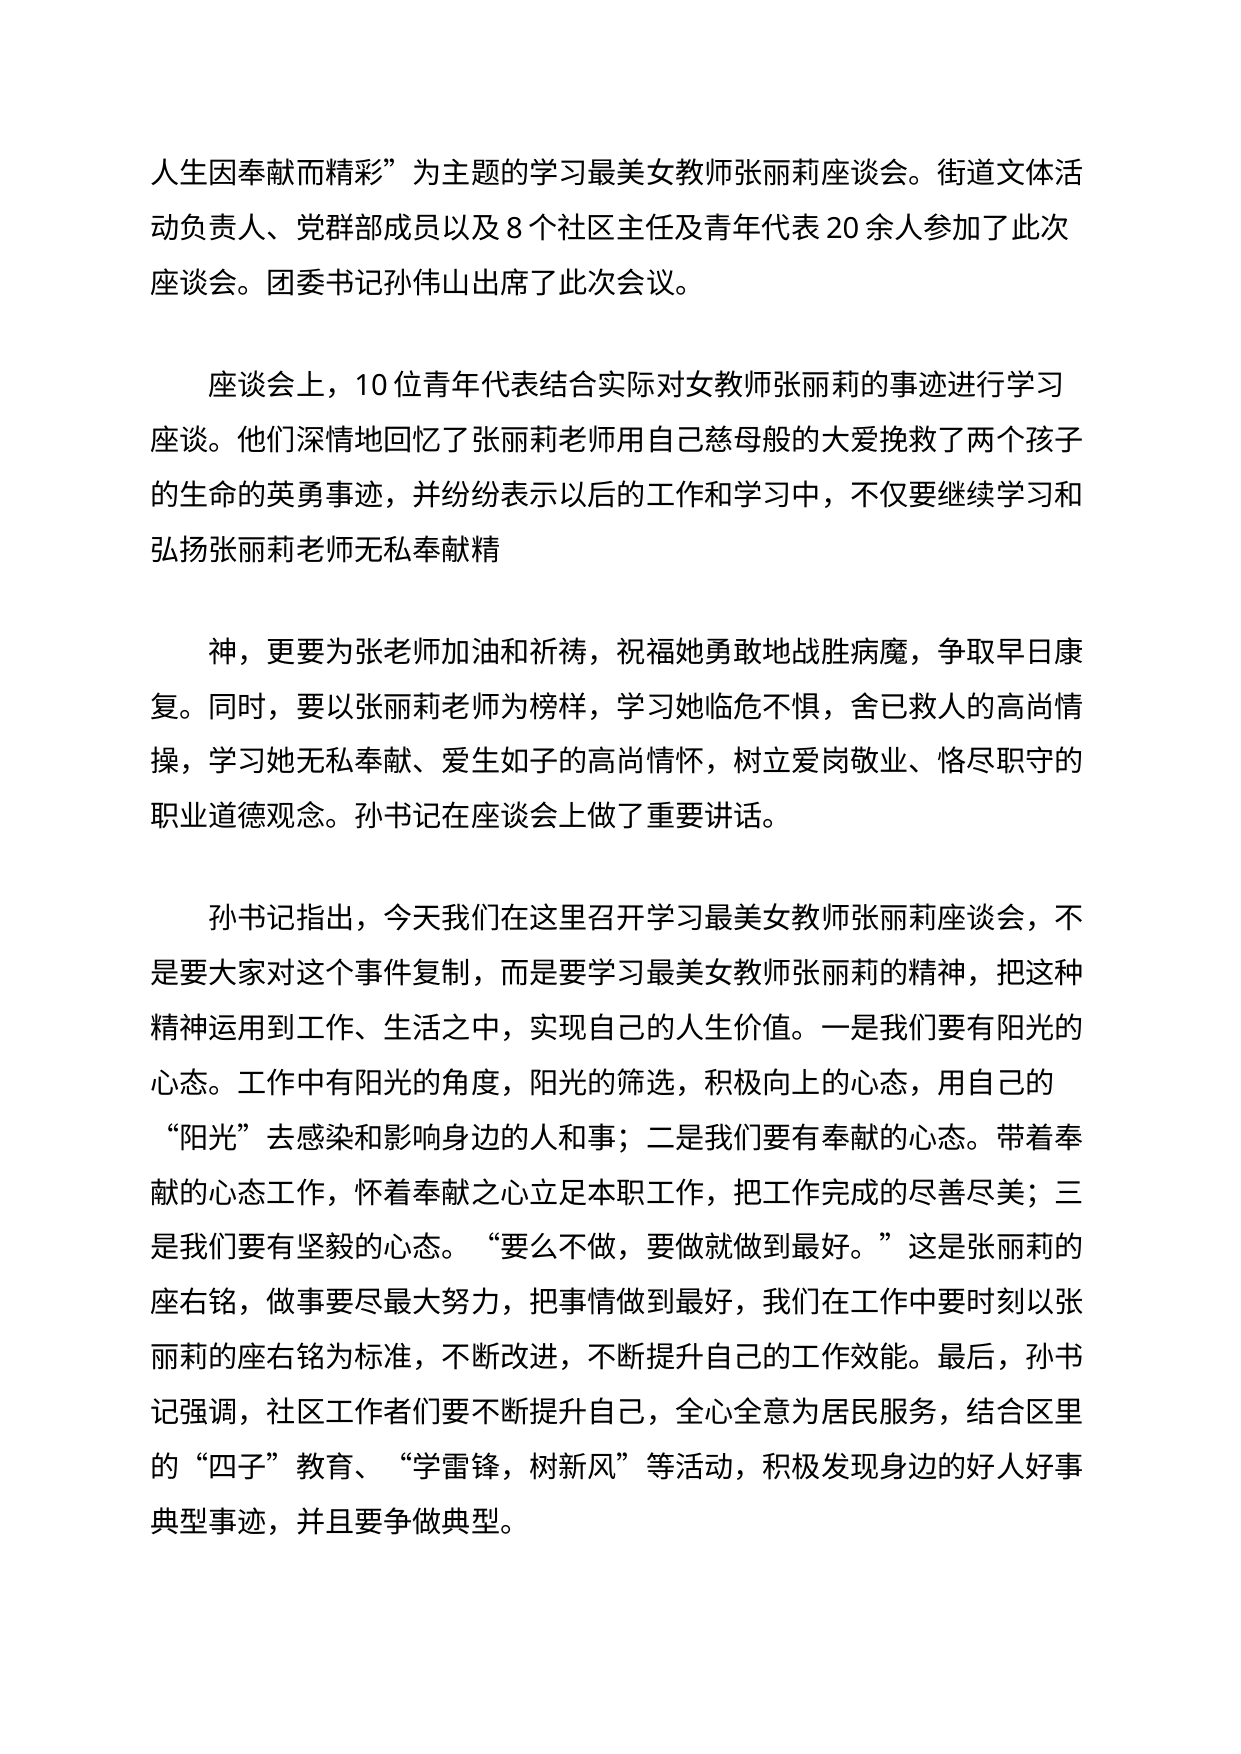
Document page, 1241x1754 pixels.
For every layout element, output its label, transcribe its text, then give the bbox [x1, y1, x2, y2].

text 神，更要为张老师加油和祈祷，祝福她勇敢地战胜病魔，争取早日康复。同时，要以张丽莉老师为榜样，学习她临危不惧，舍已救人的高尚情操，学习她无私奉献、爱生如子的高尚情怀，树立爱岗敬业、恪尽职守的职业道德观念。孙书记在座谈会上做了重要讲话。 [150, 628, 1090, 835]
text 孙书记指出，今天我们在这里召开学习最美女教师张丽莉座谈会，不是要大家对这个事件复制，而是要学习最美女教师张丽莉的精神，把这种精神运用到工作、生活之中，实现自己的人生价值。一是我们要有阳光的心态。工作中有阳光的角度，阳光的筛选，积极向上的心态，用自己的“阳光”去感染和影响身边的人和事；二是我们要有奉献的心态。带着奉献的心态工作，怀着奉献之心立足本职工作，把工作完成的尽善尽美；三是我们要有坚毅的心态。“要么不做，要做就做到最好。”这是张丽莉的座右铭，做事要尽最大努力，把事情做到最好，我们在工作中要时刻以张丽莉的座右铭为标准，不断改进，不断提升自己的工作效能。最后，孙书记强调，社区工作者们要不断提升自己，全心全意为居民服务，结合区里的“四子”教育、“学雷锋，树新风”等活动，积极发现身边的好人好事典型事迹，并且要争做典型。 [150, 895, 1090, 1541]
text 座谈会上，10位青年代表结合实际对女教师张丽莉的事迹进行学习座谈。他们深情地回忆了张丽莉老师用自己慈母般的大爱挽救了两个孩子的生命的英勇事迹，并纷纷表示以后的工作和学习中，不仅要继续学习和弘扬张丽莉老师无私奉献精 [150, 362, 1090, 569]
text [150, 150, 1090, 302]
